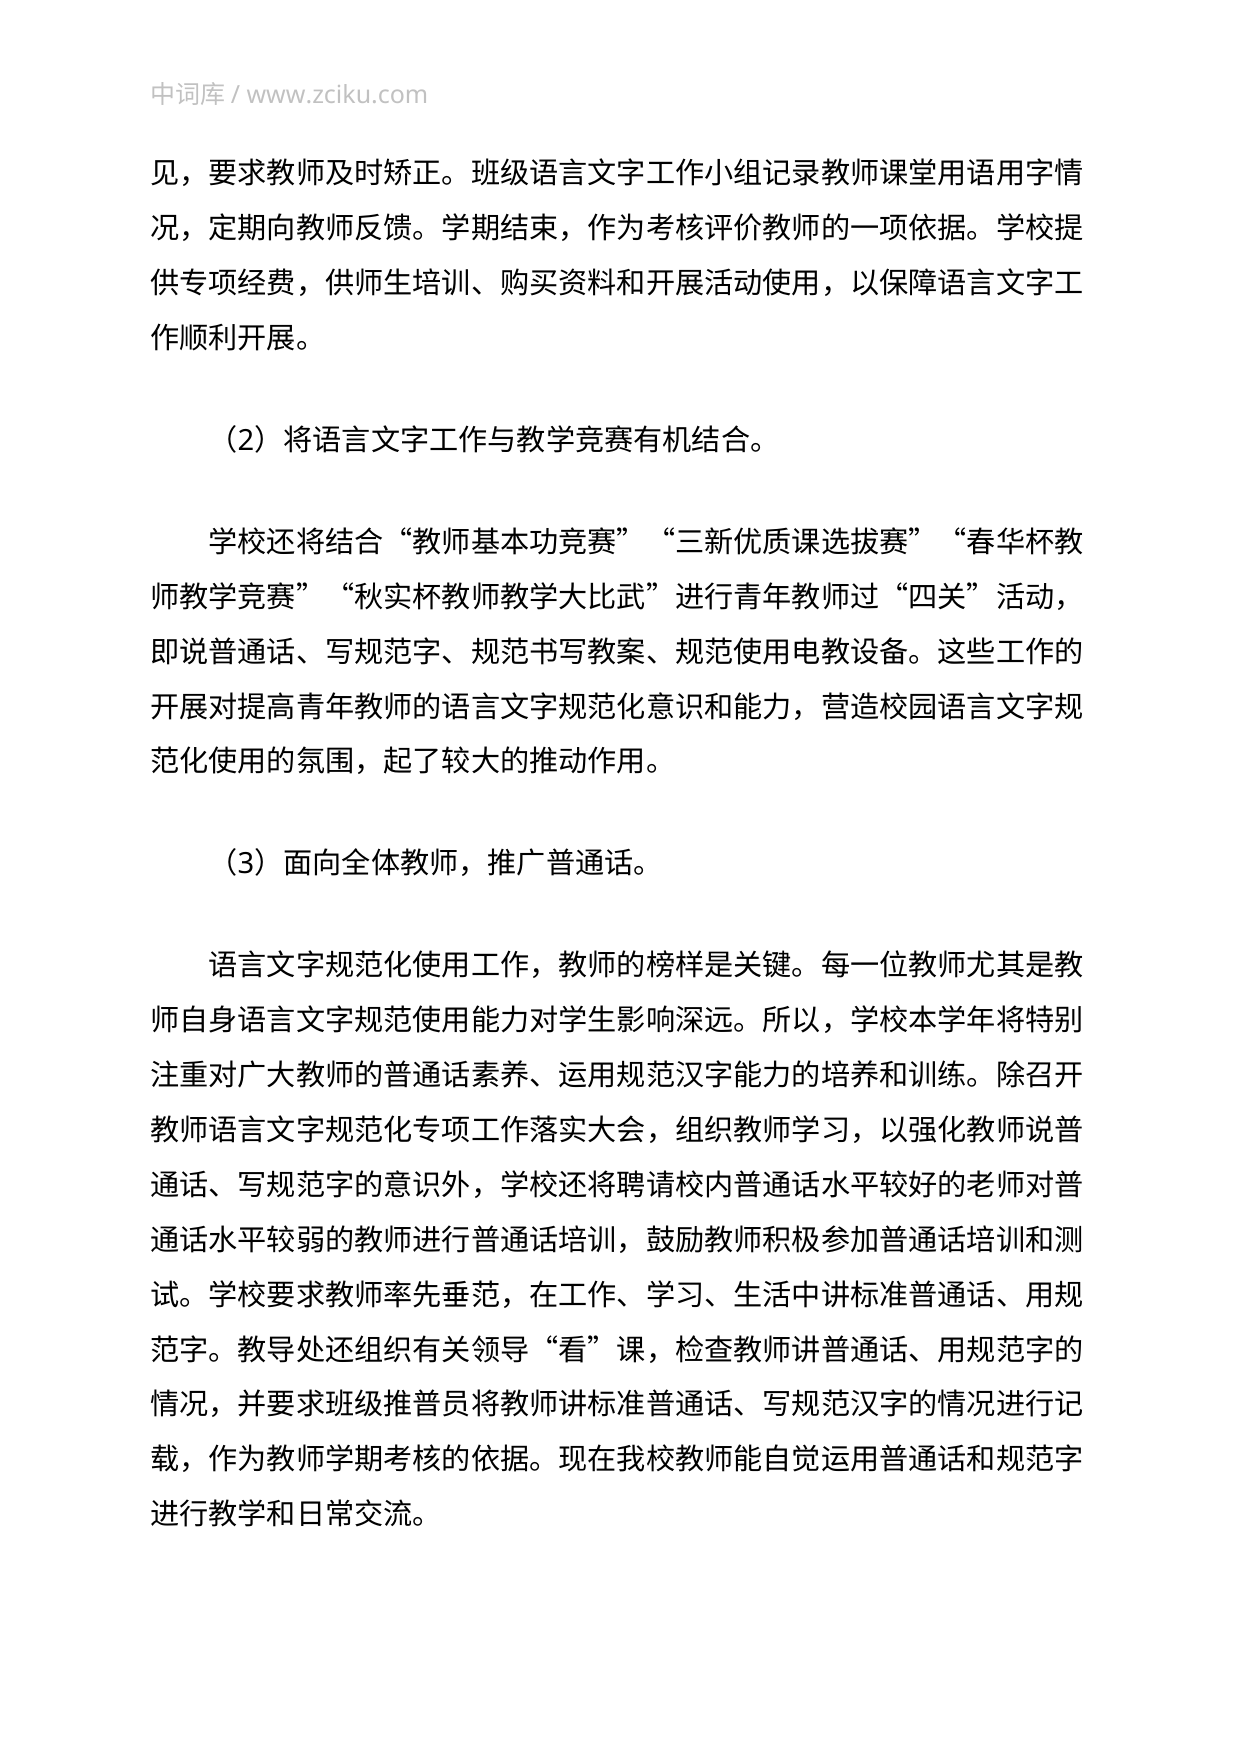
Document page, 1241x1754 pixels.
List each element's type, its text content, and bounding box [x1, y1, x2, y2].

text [150, 150, 1090, 357]
text （2）将语言文字工作与教学竞赛有机结合。 [150, 416, 1090, 459]
text 语言文字规范化使用工作，教师的榜样是关键。每一位教师尤其是教师自身语言文字规范使用能力对学生影响深远。所以，学校本学年将特别注重对广大教师的普通话素养、运用规范汉字能力的培养和训练。除召开教师语言文字规范化专项工作落实大会，组织教师学习，以强化教师说普通话、写规范字的意识外，学校还将聘请校内普通话水平较好的老师对普通话水平较弱的教师进行普通话培训，鼓励教师积极参加普通话培训和测试。学校要求教师率先垂范，在工作、学习、生活中讲标准普通话、用规范字。教导处还组织有关领导“看”课，检查教师讲普通话、用规范字的情况，并要求班级推普员将教师讲标准普通话、写规范汉字的情况进行记载，作为教师学期考核的依据。现在我校教师能自觉运用普通话和规范字进行教学和日常交流。 [150, 942, 1090, 1533]
text 学校还将结合“教师基本功竞赛”“三新优质课选拔赛”“春华杯教师教学竞赛”“秋实杯教师教学大比武”进行青年教师过“四关”活动，即说普通话、写规范字、规范书写教案、规范使用电教设备。这些工作的开展对提高青年教师的语言文字规范化意识和能力，营造校园语言文字规范化使用的氛围，起了较大的推动作用。 [150, 518, 1090, 780]
text （3）面向全体教师，推广普通话。 [150, 840, 1090, 882]
